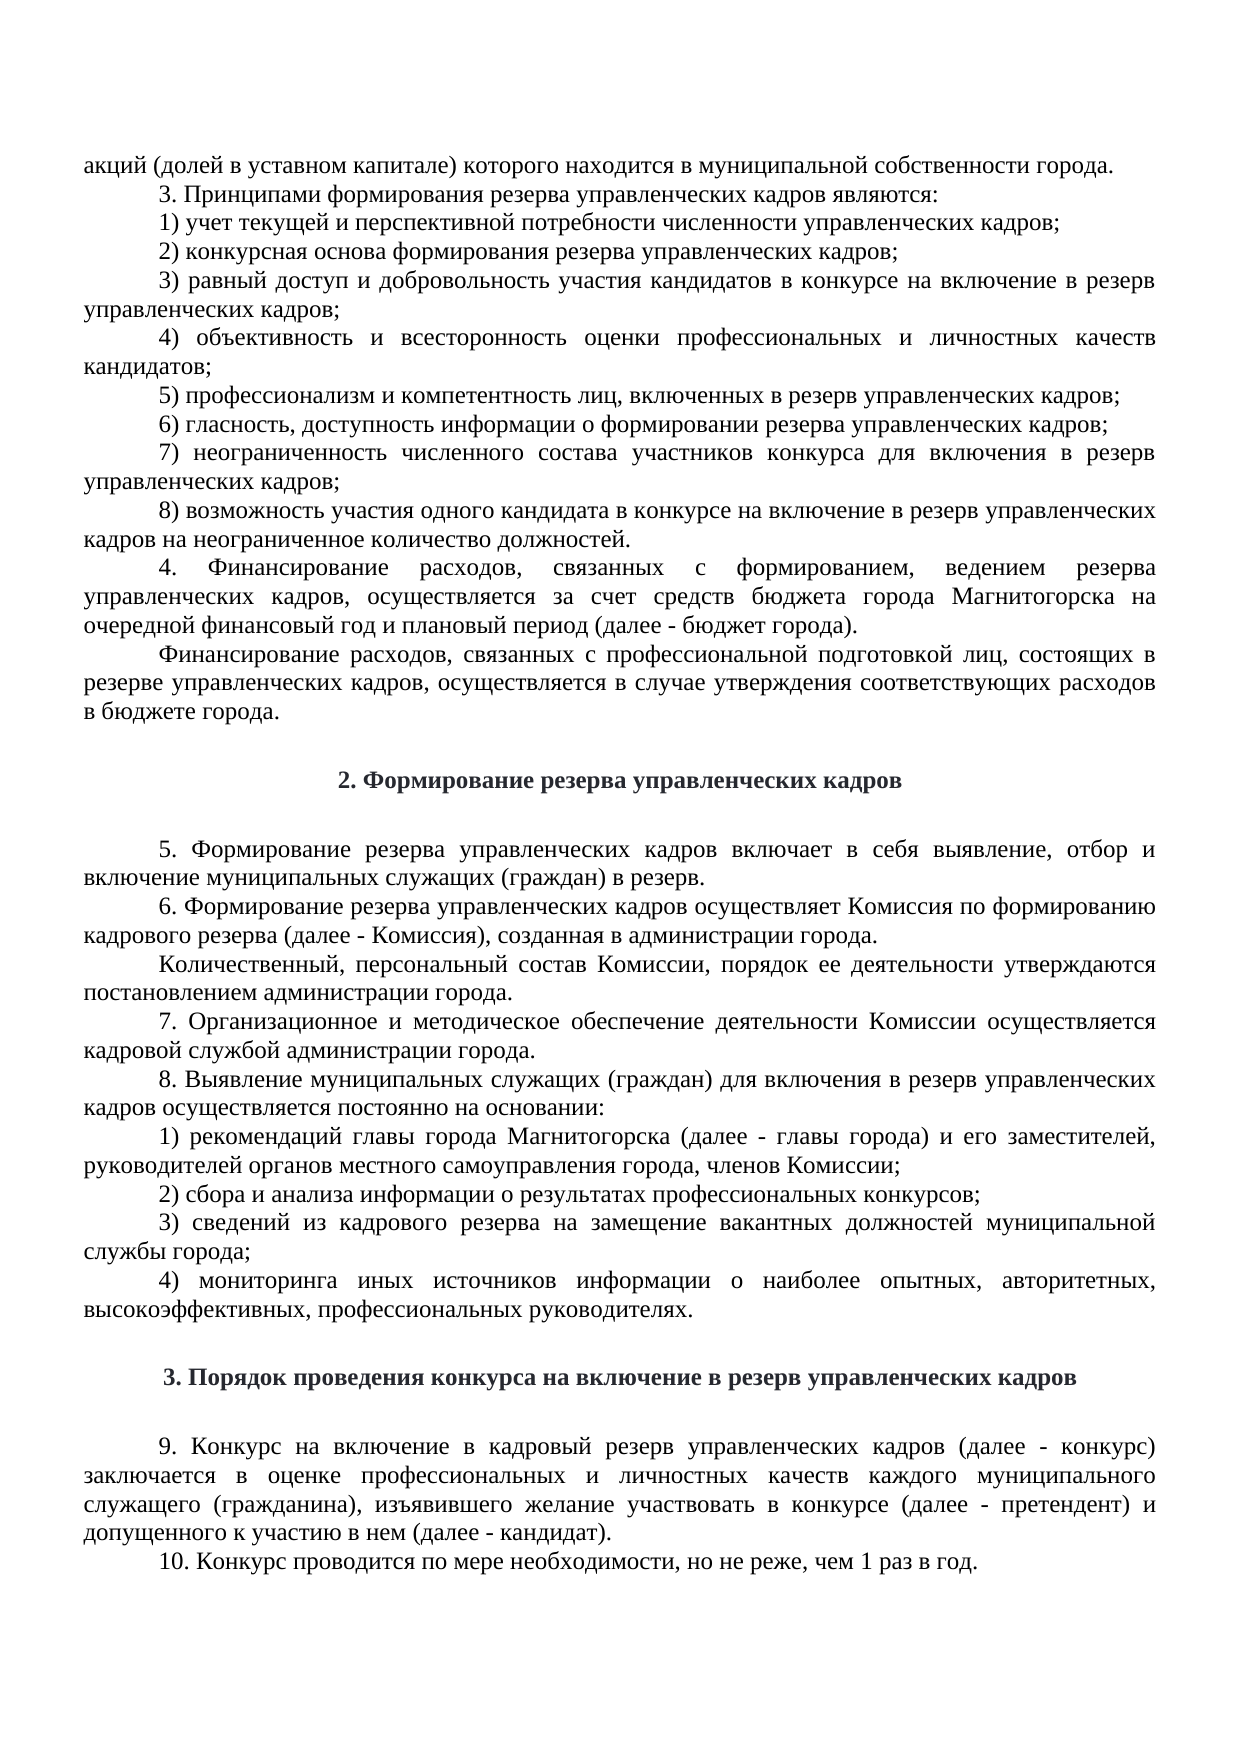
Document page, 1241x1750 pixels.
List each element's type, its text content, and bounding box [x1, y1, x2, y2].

text 9. Конкурс на включение в кадровый резерв управленческих кадров (далее - конкурс) заключается в оценке профессиональных и личностных качеств каждого муниципального служащего (гражданина), изъявившего желание участвовать в конкурсе (далее - претендент) и допущенного к участию в нем (далее - кандидат). [83, 1431, 1157, 1546]
text 6) гласность, доступность информации о формировании резерва управленческих кадров; [83, 409, 1157, 437]
text 1) учет текущей и перспективной потребности численности управленческих кадров; [83, 207, 1157, 236]
text 8. Выявление муниципальных служащих (граждан) для включения в резерв управленческих кадров осуществляется постоянно на основании: [83, 1064, 1157, 1121]
text 3) сведений из кадрового резерва на замещение вакантных должностей муниципальной службы города; [83, 1207, 1157, 1265]
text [83, 150, 1157, 179]
text Финансирование расходов, связанных с профессиональной подготовкой лиц, состоящих в резерве управленческих кадров, осуществляется в случае утверждения соответствующих расходов в бюджете города. [83, 639, 1157, 725]
text 4. Финансирование расходов, связанных с формированием, ведением резерва управленческих кадров, осуществляется за счет средств бюджета города Магнитогорска на очередной финансовый год и плановый период (далее - бюджет города). [83, 552, 1157, 639]
text 2) конкурсная основа формирования резерва управленческих кадров; [83, 236, 1157, 265]
text Количественный, персональный состав Комиссии, порядок ее деятельности утверждаются постановлением администрации города. [83, 949, 1157, 1006]
text 8) возможность участия одного кандидата в конкурсе на включение в резерв управленческих кадров на неограниченное количество должностей. [83, 495, 1157, 552]
text 5. Формирование резерва управленческих кадров включает в себя выявление, отбор и включение муниципальных служащих (граждан) в резерв. [83, 834, 1157, 891]
text 4) объективность и всесторонность оценки профессиональных и личностных качеств кандидатов; [83, 322, 1157, 380]
subtitle 3. Порядок проведения конкурса на включение в резерв управленческих кадров [83, 1362, 1157, 1391]
text 4) мониторинга иных источников информации о наиболее опытных, авторитетных, высокоэффективных, профессиональных руководителях. [83, 1265, 1157, 1322]
text 2) сбора и анализа информации о результатах профессиональных конкурсов; [83, 1179, 1157, 1207]
text 5) профессионализм и компетентность лиц, включенных в резерв управленческих кадров; [83, 380, 1157, 409]
text 3. Принципами формирования резерва управленческих кадров являются: [83, 179, 1157, 207]
text 3) равный доступ и добровольность участия кандидатов в конкурсе на включение в резерв управленческих кадров; [83, 265, 1157, 322]
text 7. Организационное и методическое обеспечение деятельности Комиссии осуществляется кадровой службой администрации города. [83, 1006, 1157, 1064]
text 1) рекомендаций главы города Магнитогорска (далее - главы города) и его заместителей, руководителей органов местного самоуправления города, членов Комиссии; [83, 1121, 1157, 1179]
text 7) неограниченность численного состава участников конкурса для включения в резерв управленческих кадров; [83, 437, 1157, 495]
text 10. Конкурс проводится по мере необходимости, но не реже, чем 1 раз в год. [83, 1546, 1157, 1575]
text 6. Формирование резерва управленческих кадров осуществляет Комиссия по формированию кадрового резерва (далее - Комиссия), созданная в администрации города. [83, 891, 1157, 949]
subtitle 2. Формирование резерва управленческих кадров [83, 765, 1157, 794]
